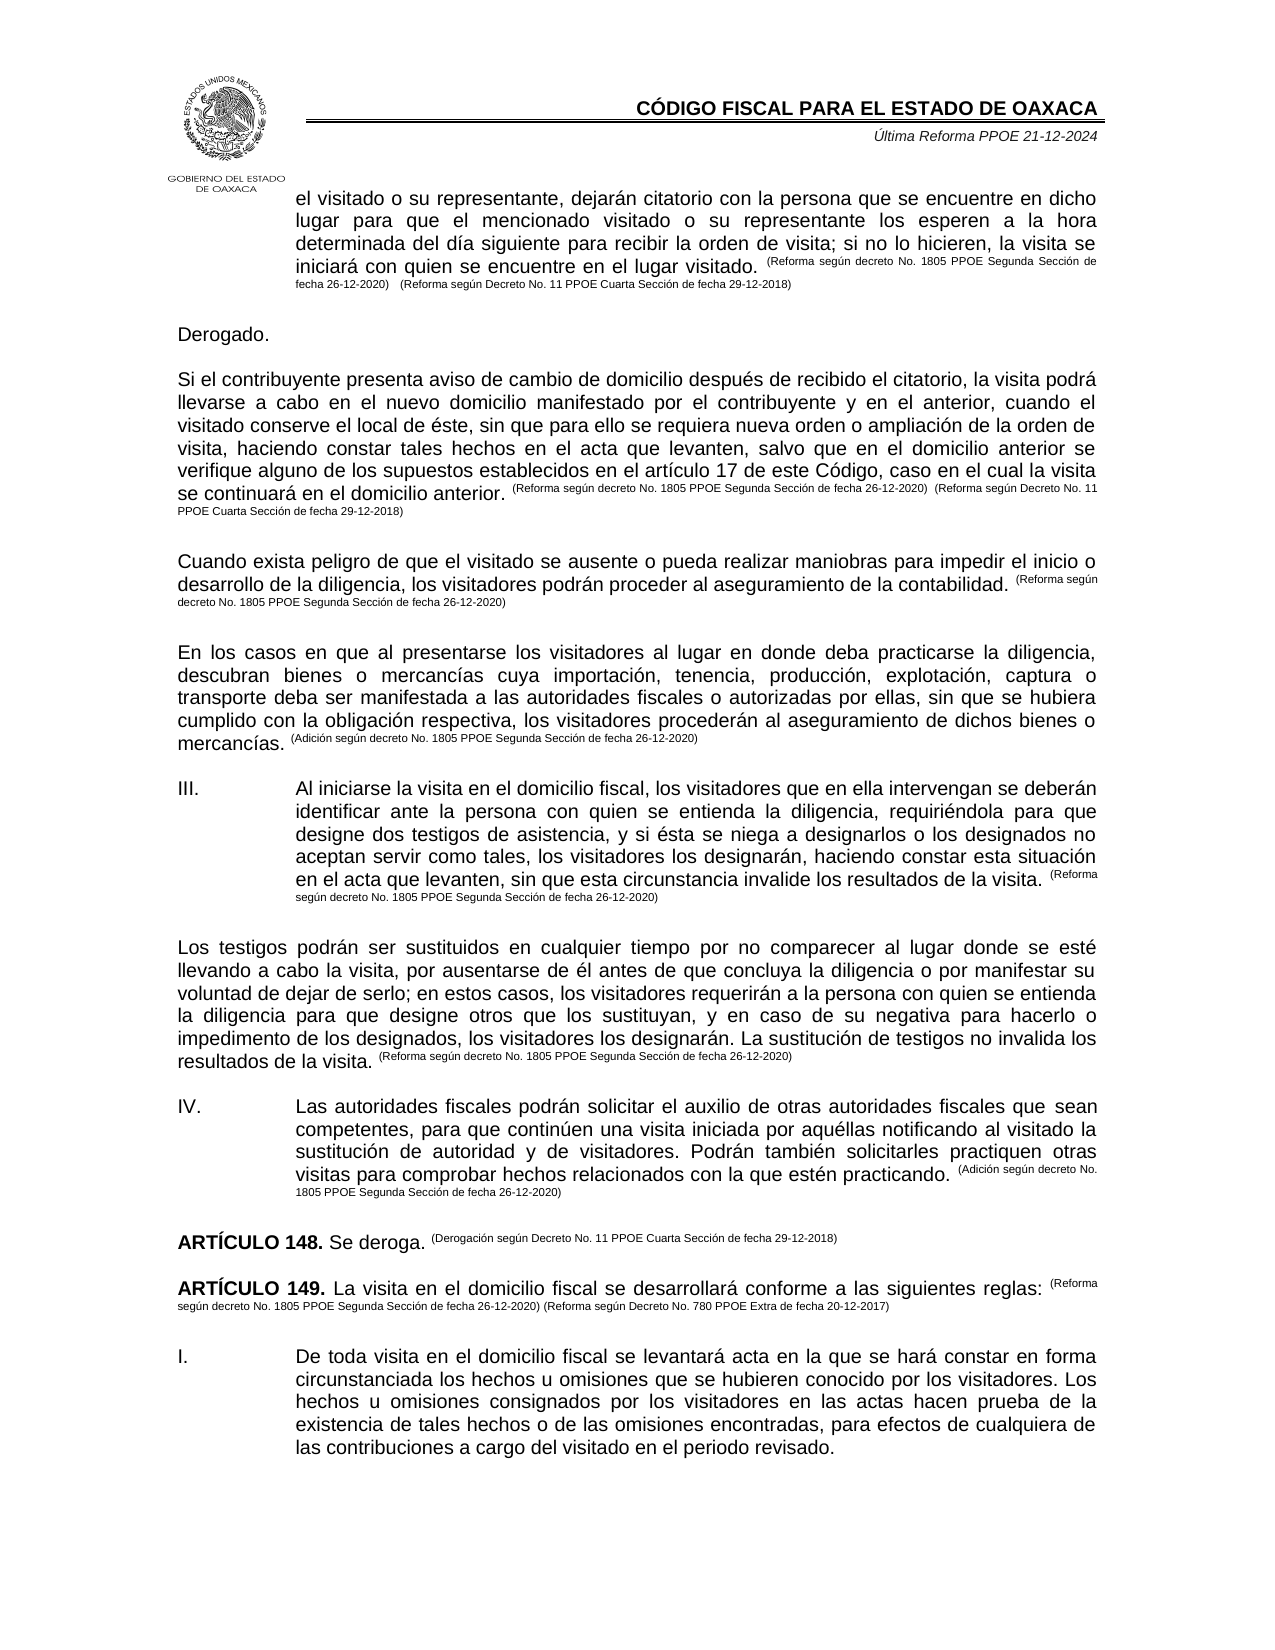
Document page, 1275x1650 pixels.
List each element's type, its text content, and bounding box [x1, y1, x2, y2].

picture [165, 73, 288, 195]
text ARTÍCULO 149. La visita en el domicilio fiscal se desarrollará conforme a las siguientes reglas: (Reforma según decreto No. 1805 PPOE Segunda Sección de fecha 26-12-2020) (Reforma según Decreto No. 780 PPOE Extra de fecha 20-12-2017) [177, 1277, 1098, 1322]
list De toda visita en el domicilio fiscal se levantará acta en la que se hará constar en forma circunstanciada los hechos u omisiones que se hubieren conocido por los visitadores. Los hechos u omisiones consignados por los visitadores en las actas hacen prueba de la existencia de tales hechos o de las omisiones encontradas, para efectos de cualquiera de las contribuciones a cargo del visitado en el periodo revisado. [177, 1345, 1098, 1458]
text ARTÍCULO 148. Se deroga. (Derogación según Decreto No. 11 PPOE Cuarta Sección de fecha 29-12-2018) [177, 1231, 1098, 1254]
text En los casos en que al presentarse los visitadores al lugar en donde deba practicarse la diligencia, descubran bienes o mercancías cuya importación, tenencia, producción, explotación, captura o transporte deba ser manifestada a las autoridades fiscales o autorizadas por ellas, sin que se hubiera cumplido con la obligación respectiva, los visitadores procederán al aseguramiento de dichos bienes o mercancías. (Adición según decreto No. 1805 PPOE Segunda Sección de fecha 26-12-2020) [177, 641, 1098, 754]
text Los testigos podrán ser sustituidos en cualquier tiempo por no comparecer al lugar donde se esté llevando a cabo la visita, por ausentarse de él antes de que concluya la diligencia o por manifestar su voluntad de dejar de serlo; en estos casos, los visitadores requerirán a la persona con quien se entienda la diligencia para que designe otros que los sustituyan, y en caso de su negativa para hacerlo o impedimento de los designados, los visitadores los designarán. La sustitución de testigos no invalida los resultados de la visita. (Reforma según decreto No. 1805 PPOE Segunda Sección de fecha 26-12-2020) [177, 936, 1098, 1072]
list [177, 187, 1098, 300]
text Si el contribuyente presenta aviso de cambio de domicilio después de recibido el citatorio, la visita podrá llevarse a cabo en el nuevo domicilio manifestado por el contribuyente y en el anterior, cuando el visitado conserve el local de éste, sin que para ello se requiera nueva orden o ampliación de la orden de visita, haciendo constar tales hechos en el acta que levanten, salvo que en el domicilio anterior se verifique alguno de los supuestos establecidos en el artículo 17 de este Código, caso en el cual la visita se continuará en el domicilio anterior. (Reforma según decreto No. 1805 PPOE Segunda Sección de fecha 26-12-2020) (Reforma según Decreto No. 11 PPOE Cuarta Sección de fecha 29-12-2018) [177, 368, 1098, 527]
list Las autoridades fiscales podrán solicitar el auxilio de otras autoridades fiscales que sean competentes, para que continúen una visita iniciada por aquéllas notificando al visitado la sustitución de autoridad y de visitadores. Podrán también solicitarles practiquen otras visitas para comprobar hechos relacionados con la que estén practicando. (Adición según decreto No. 1805 PPOE Segunda Sección de fecha 26-12-2020) [177, 1095, 1098, 1208]
text Derogado. [177, 323, 1098, 346]
text Cuando exista peligro de que el visitado se ausente o pueda realizar maniobras para impedir el inicio o desarrollo de la diligencia, los visitadores podrán proceder al aseguramiento de la contabilidad. (Reforma según decreto No. 1805 PPOE Segunda Sección de fecha 26-12-2020) [177, 550, 1098, 618]
list Al iniciarse la visita en el domicilio fiscal, los visitadores que en ella intervengan se deberán identificar ante la persona con quien se entienda la diligencia, requiriéndola para que designe dos testigos de asistencia, y si ésta se niega a designarlos o los designados no aceptan servir como tales, los visitadores los designarán, haciendo constar esta situación en el acta que levanten, sin que esta circunstancia invalide los resultados de la visita. (Reforma según decreto No. 1805 PPOE Segunda Sección de fecha 26-12-2020) [177, 777, 1098, 913]
